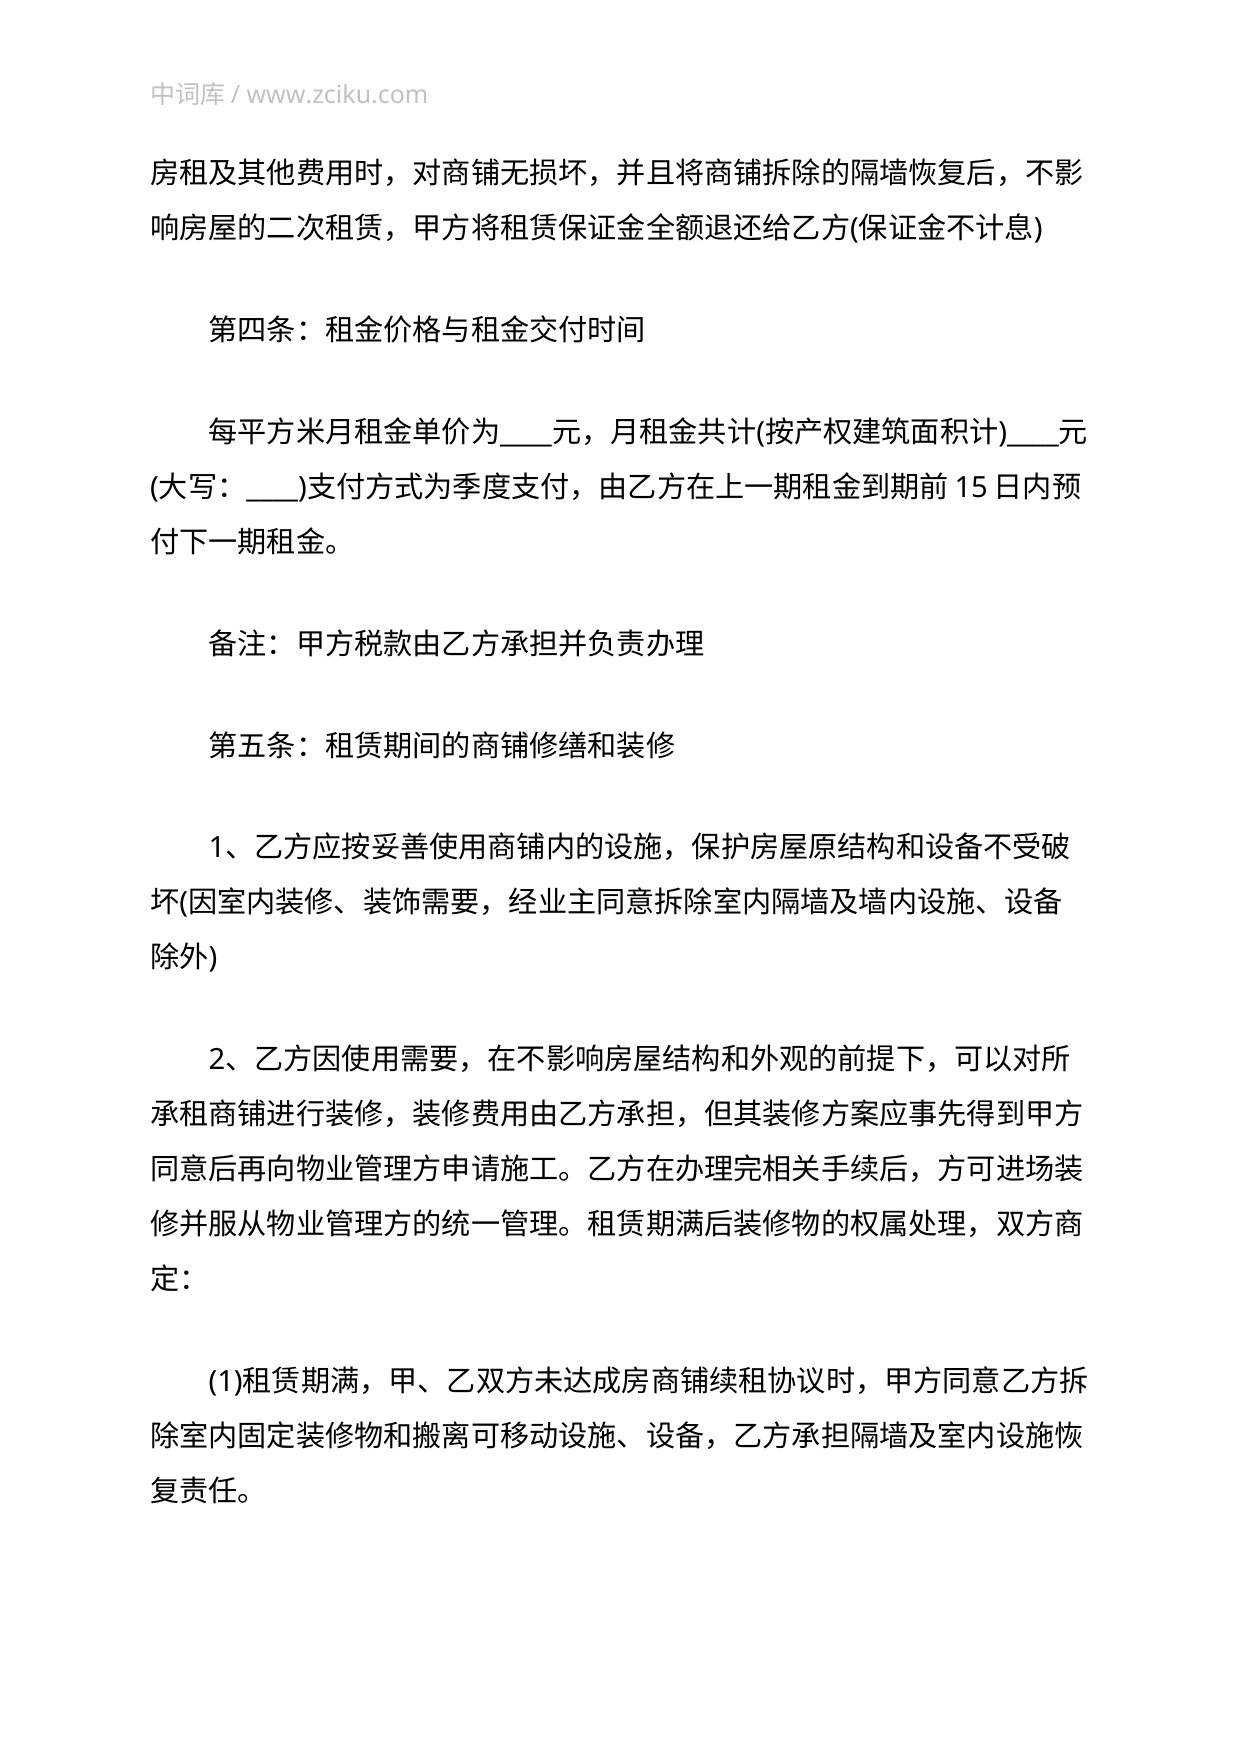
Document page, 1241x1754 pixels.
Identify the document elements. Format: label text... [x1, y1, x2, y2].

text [150, 150, 1090, 247]
text (1)租赁期满，甲、乙双方未达成房商铺续租协议时，甲方同意乙方拆除室内固定装修物和搬离可移动设施、设备，乙方承担隔墙及室内设施恢复责任。 [150, 1357, 1090, 1509]
text 每平方米月租金单价为____元，月租金共计(按产权建筑面积计)____元(大写：____)支付方式为季度支付，由乙方在上一期租金到期前15日内预付下一期租金。 [150, 409, 1090, 561]
text 第五条：租赁期间的商铺修缮和装修 [150, 722, 1090, 764]
text 第四条：租金价格与租金交付时间 [150, 307, 1090, 349]
text 1、乙方应按妥善使用商铺内的设施，保护房屋原结构和设备不受破坏(因室内装修、装饰需要，经业主同意拆除室内隔墙及墙内设施、设备除外) [150, 824, 1090, 976]
text 备注：甲方税款由乙方承担并负责办理 [150, 620, 1090, 663]
text 2、乙方因使用需要，在不影响房屋结构和外观的前提下，可以对所承租商铺进行装修，装修费用由乙方承担，但其装修方案应事先得到甲方同意后再向物业管理方申请施工。乙方在办理完相关手续后，方可进场装修并服从物业管理方的统一管理。租赁期满后装修物的权属处理，双方商定： [150, 1036, 1090, 1298]
